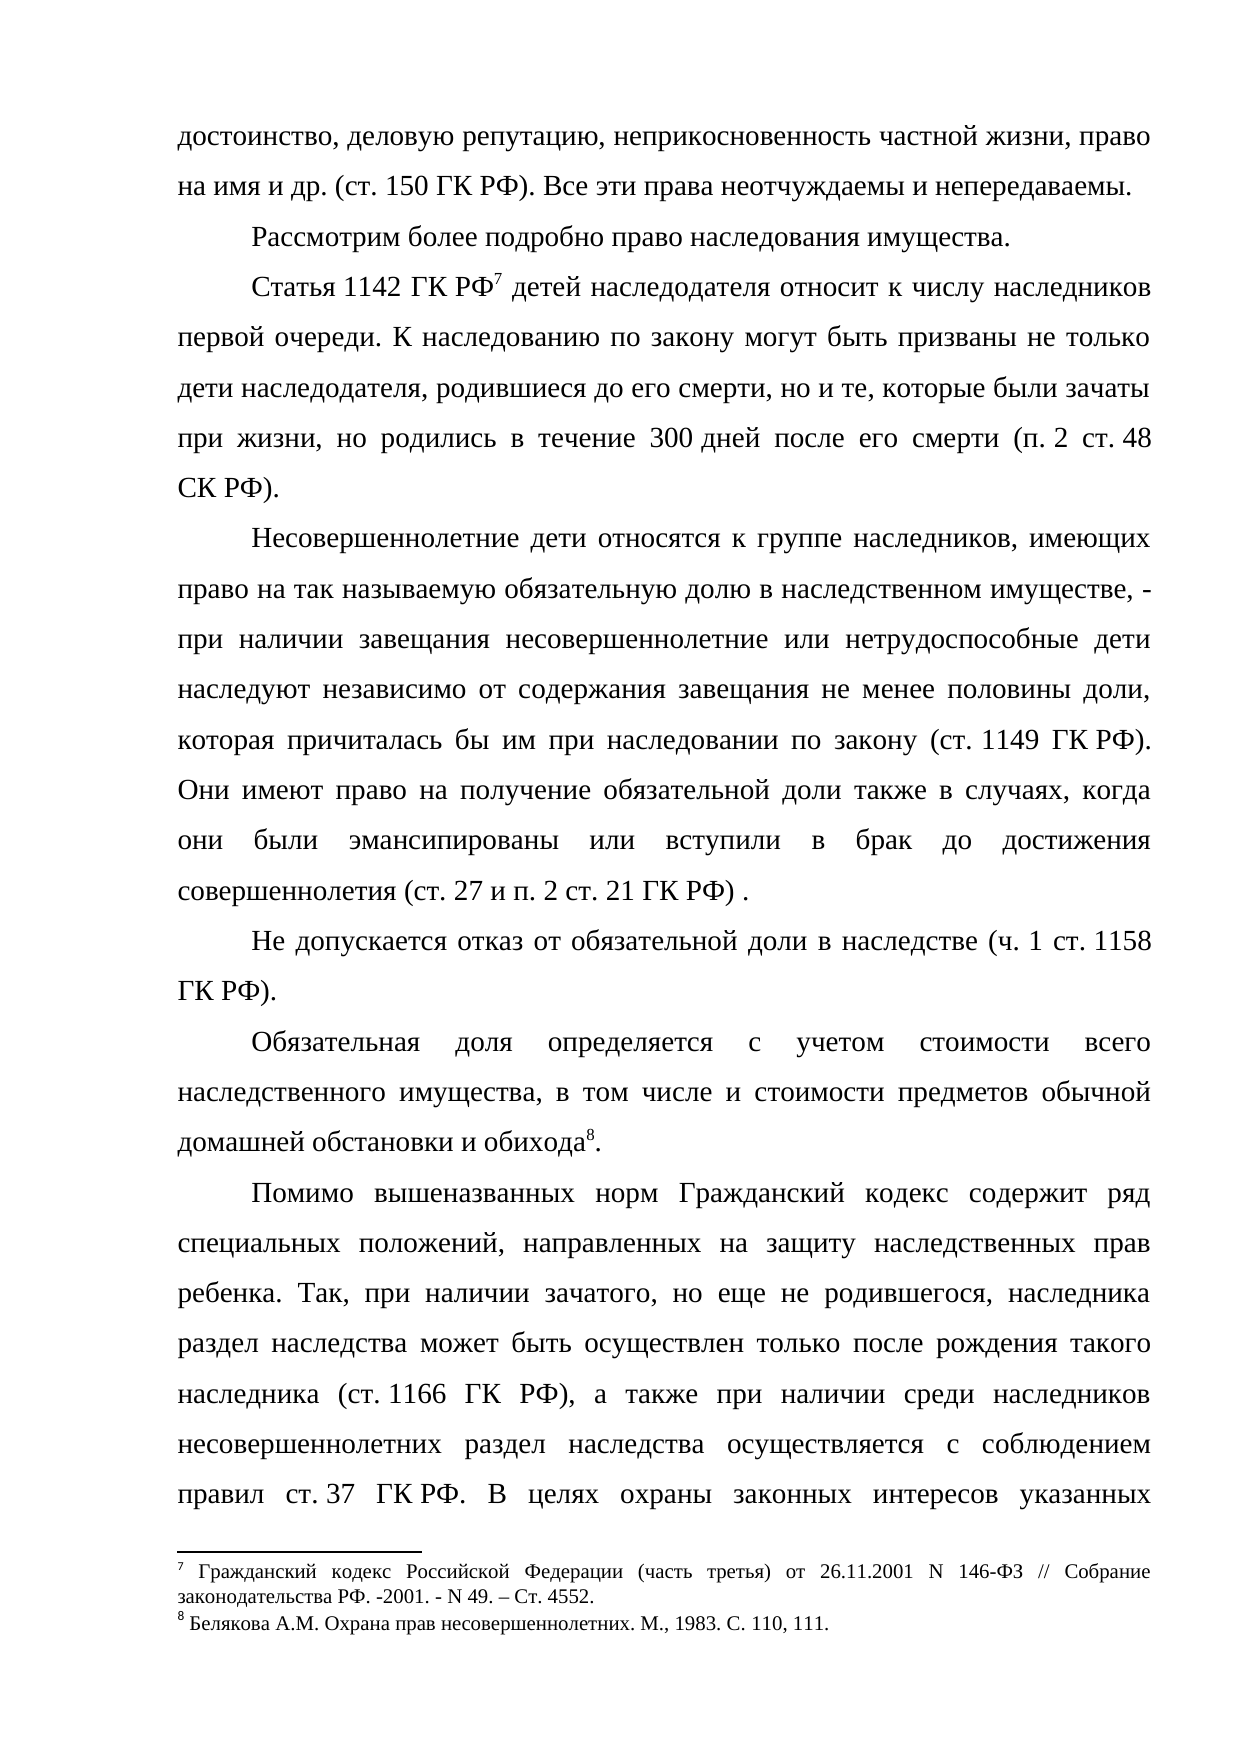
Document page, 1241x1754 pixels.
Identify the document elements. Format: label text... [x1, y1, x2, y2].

text Обязательная доля определяется с учетом стоимости всего наследственного имущества, в том числе и стоимости предметов обычной домашней обстановки и обихода. [177, 1024, 1152, 1158]
text Несовершеннолетние дети относятся к группе наследников, имеющих право на так называемую обязательную долю в наследственном имуществе, - при наличии завещания несовершеннолетние или нетрудоспособные дети наследуют независимо от содержания завещания не менее половины доли, которая причиталась бы им при наследовании по закону (ст. 1149 ГК РФ). Они имеют право на получение обязательной доли также в случаях, когда они были эмансипированы или вступили в брак до достижения совершеннолетия (ст. 27 и п. 2 ст. 21 ГК РФ) . [177, 521, 1152, 906]
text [177, 118, 1152, 202]
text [177, 1175, 1152, 1510]
text Не допускается отказ от обязательной доли в наследстве (ч. 1 ст. 1158 ГК РФ). [177, 923, 1152, 1007]
text Рассмотрим более подробно право наследования имущества. [177, 219, 1152, 252]
text Статья 1142 ГК РФ детей наследодателя относит к числу наследников первой очереди. К наследованию по закону могут быть призваны не только дети наследодателя, родившиеся до его смерти, но и те, которые были зачаты при жизни, но родились в течение 300 дней после его смерти (п. 2 ст. 48 СК РФ). [177, 269, 1152, 504]
